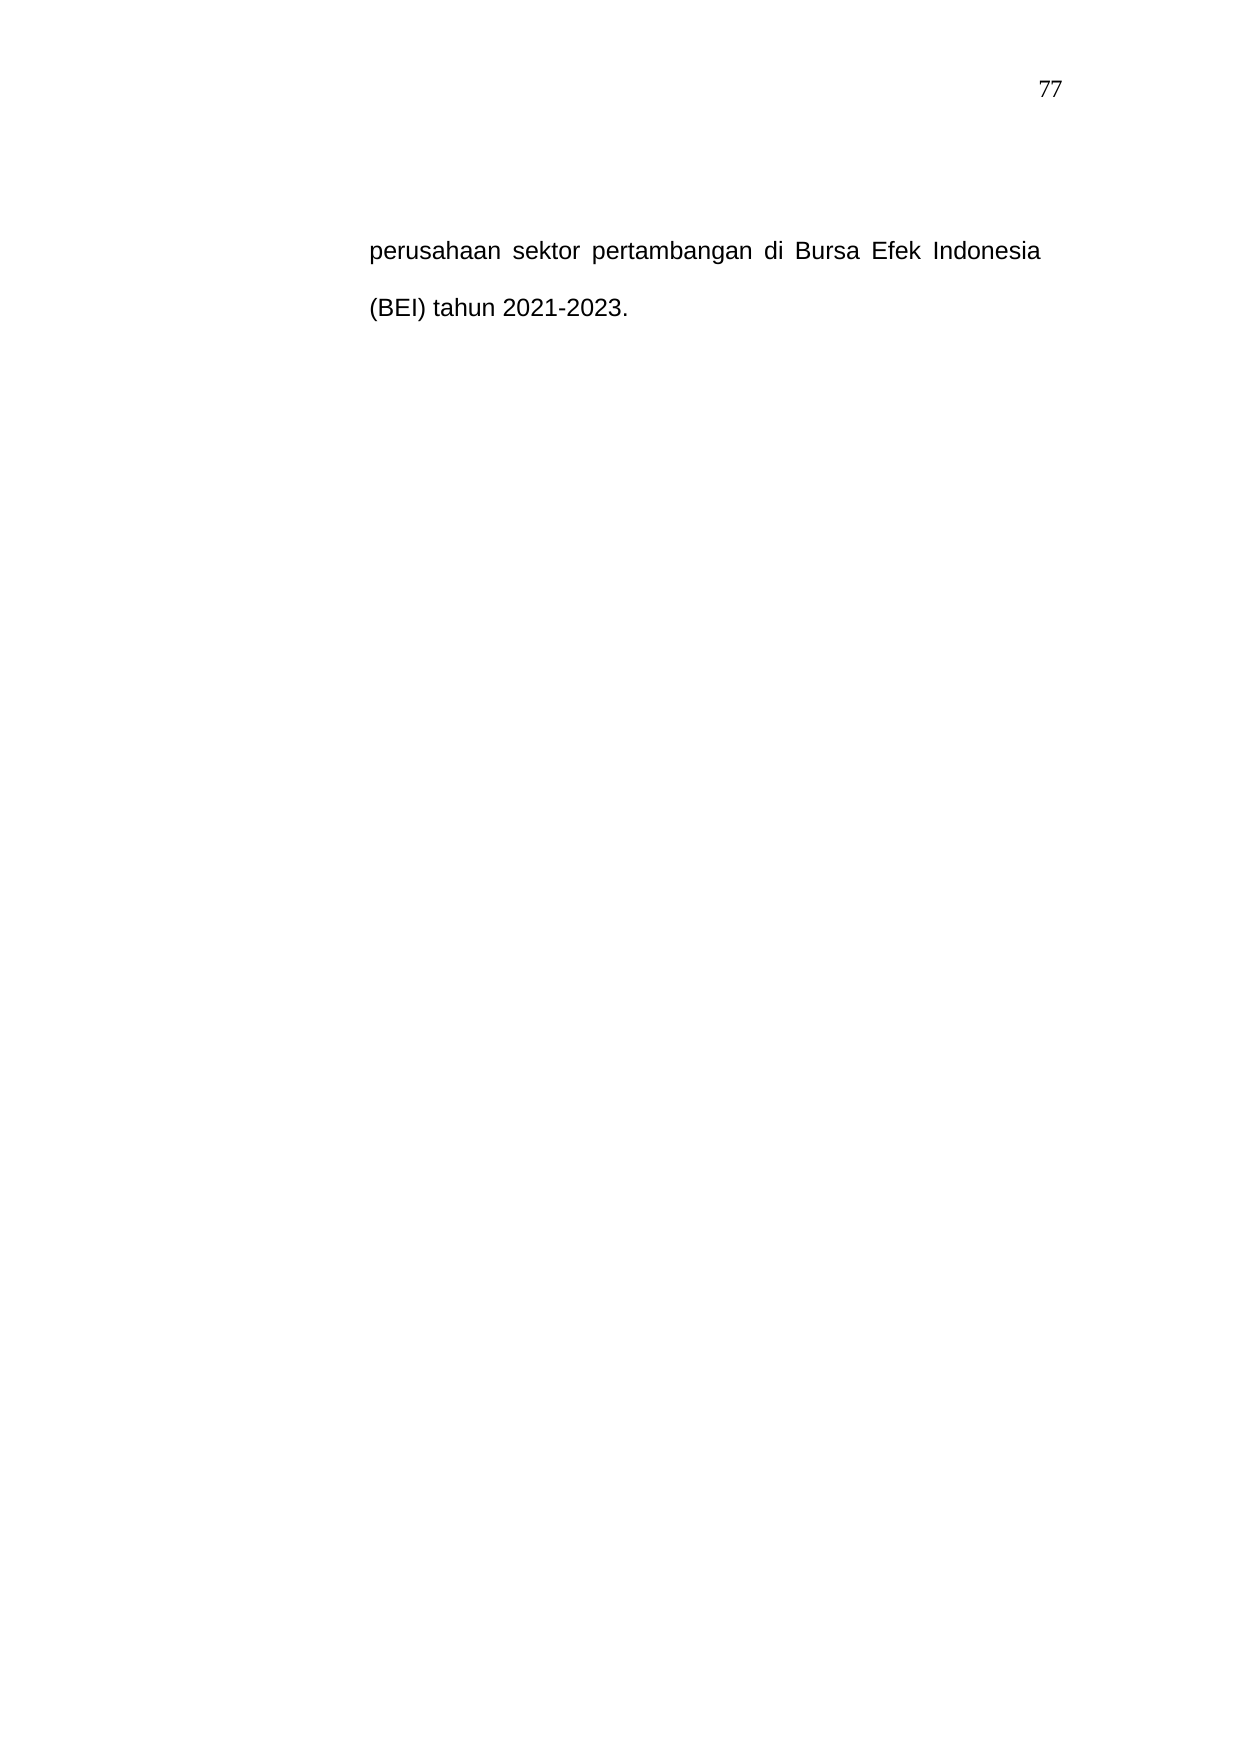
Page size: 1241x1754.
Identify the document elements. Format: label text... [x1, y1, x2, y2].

text perusahaan sektor pertambangan di Bursa Efek Indonesia (BEI) tahun 2021-2023. [369, 236, 1061, 322]
